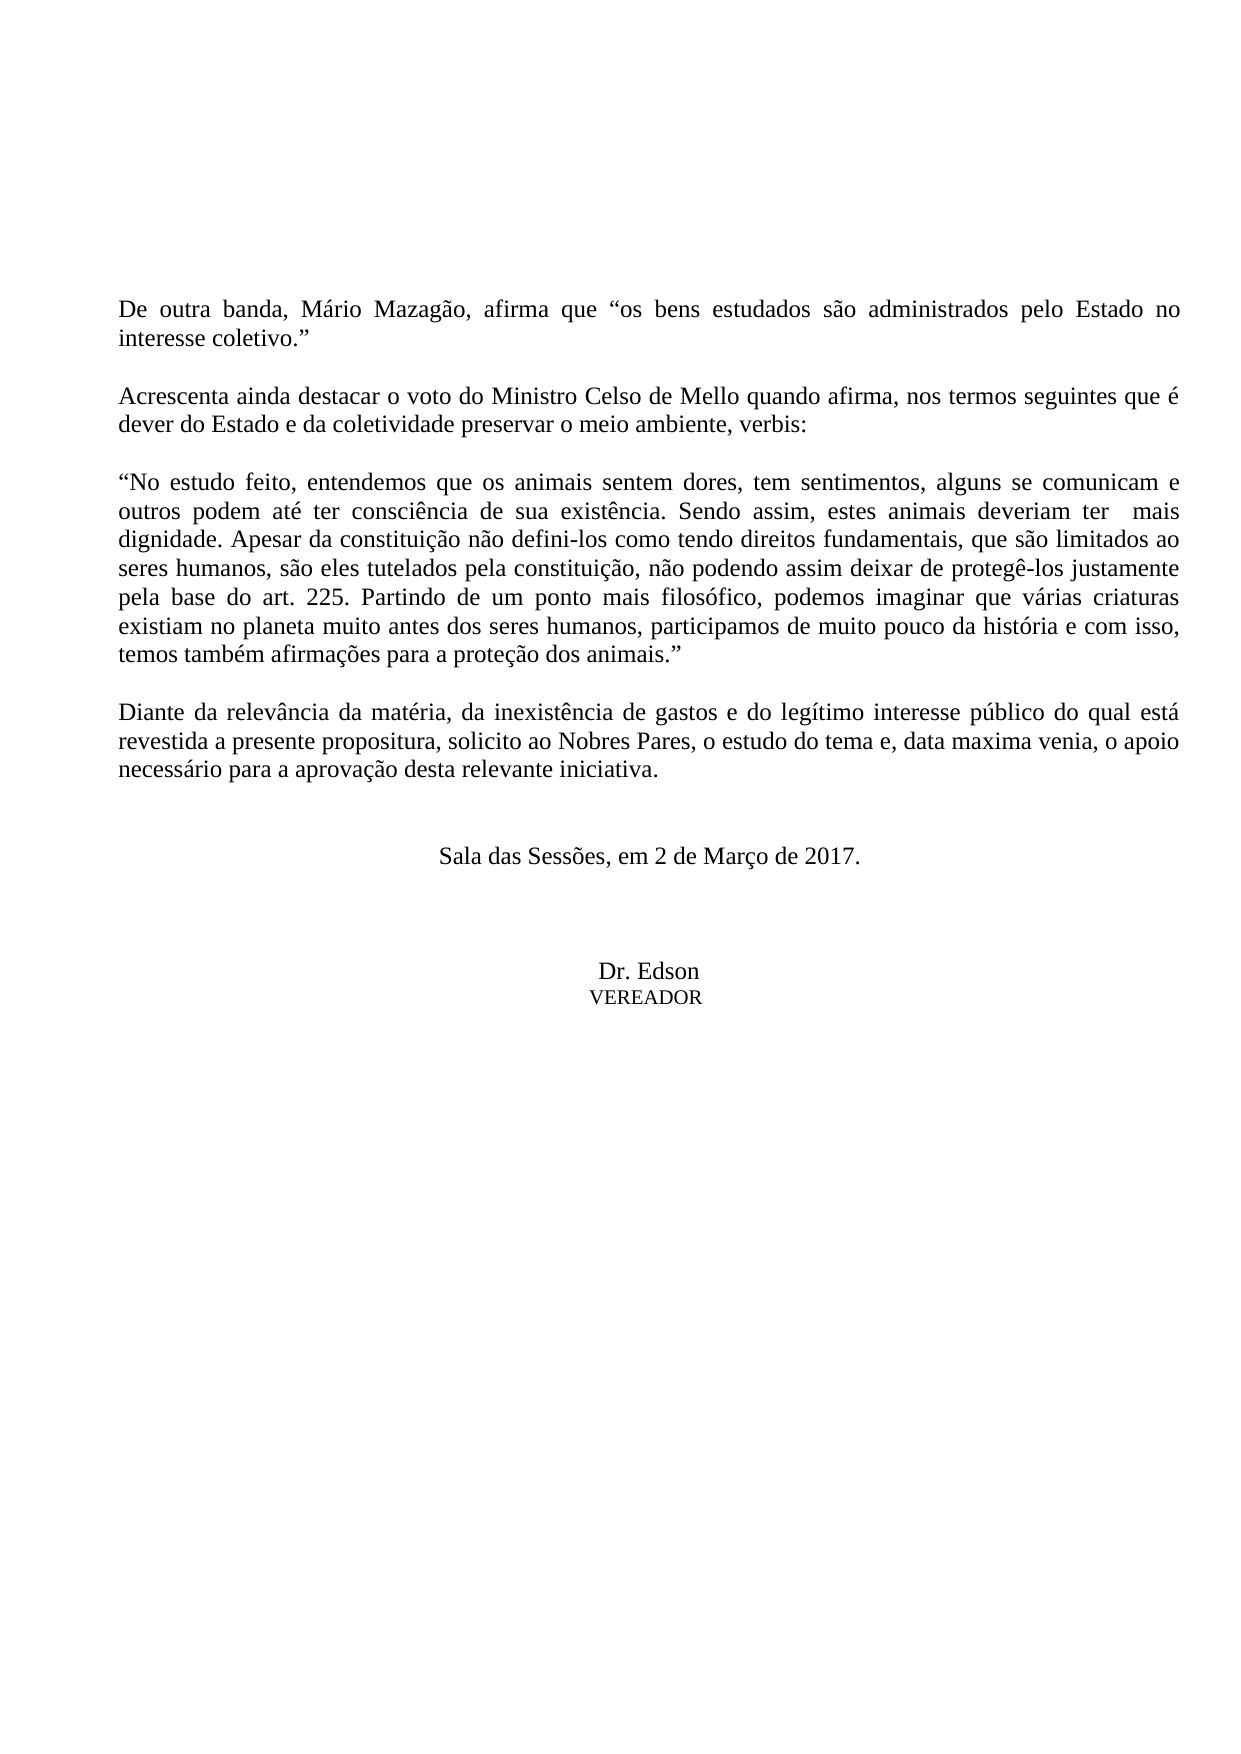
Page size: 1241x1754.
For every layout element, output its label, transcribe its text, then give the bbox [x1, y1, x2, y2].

text Acrescenta ainda destacar o voto do Ministro Celso de Mello quando afirma, nos termos seguintes que é dever do Estado e da coletividade preservar o meio ambiente, verbis: [118, 352, 1181, 438]
table_cell VEREADOR [107, 985, 1184, 1009]
text “No estudo feito, entendemos que os animais sentem dores, tem sentimentos, alguns se comunicam e outros podem até ter consciência de sua existência. Sendo assim, estes animais deveriam ter mais dignidade. Apesar da constituição não defini-los como tendo direitos fundamentais, que são limitados ao seres humanos, são eles tutelados pela constituição, não podendo assim deixar de protegê-los justamente pela base do art. 225. Partindo de um ponto mais filosófico, podemos imaginar que várias criaturas existiam no planeta muito antes dos seres humanos, participamos de muito pouco da história e com isso, temos também afirmações para a proteção dos animais.” [118, 438, 1181, 668]
table_header Dr. Edson [107, 956, 1184, 984]
text Sala das Sessões, em 2 de Março de 2017. [118, 841, 1181, 869]
text De outra banda, Mário Mazagão, afirma que “os bens estudados são administrados pelo Estado no interesse coletivo.” [118, 266, 1181, 352]
text Diante da relevância da matéria, da inexistência de gastos e do legítimo interesse público do qual está revestida a presente propositura, solicito ao Nobres Pares, o estudo do tema e, data maxima venia, o apoio necessário para a aprovação desta relevante iniciativa. [118, 668, 1181, 783]
